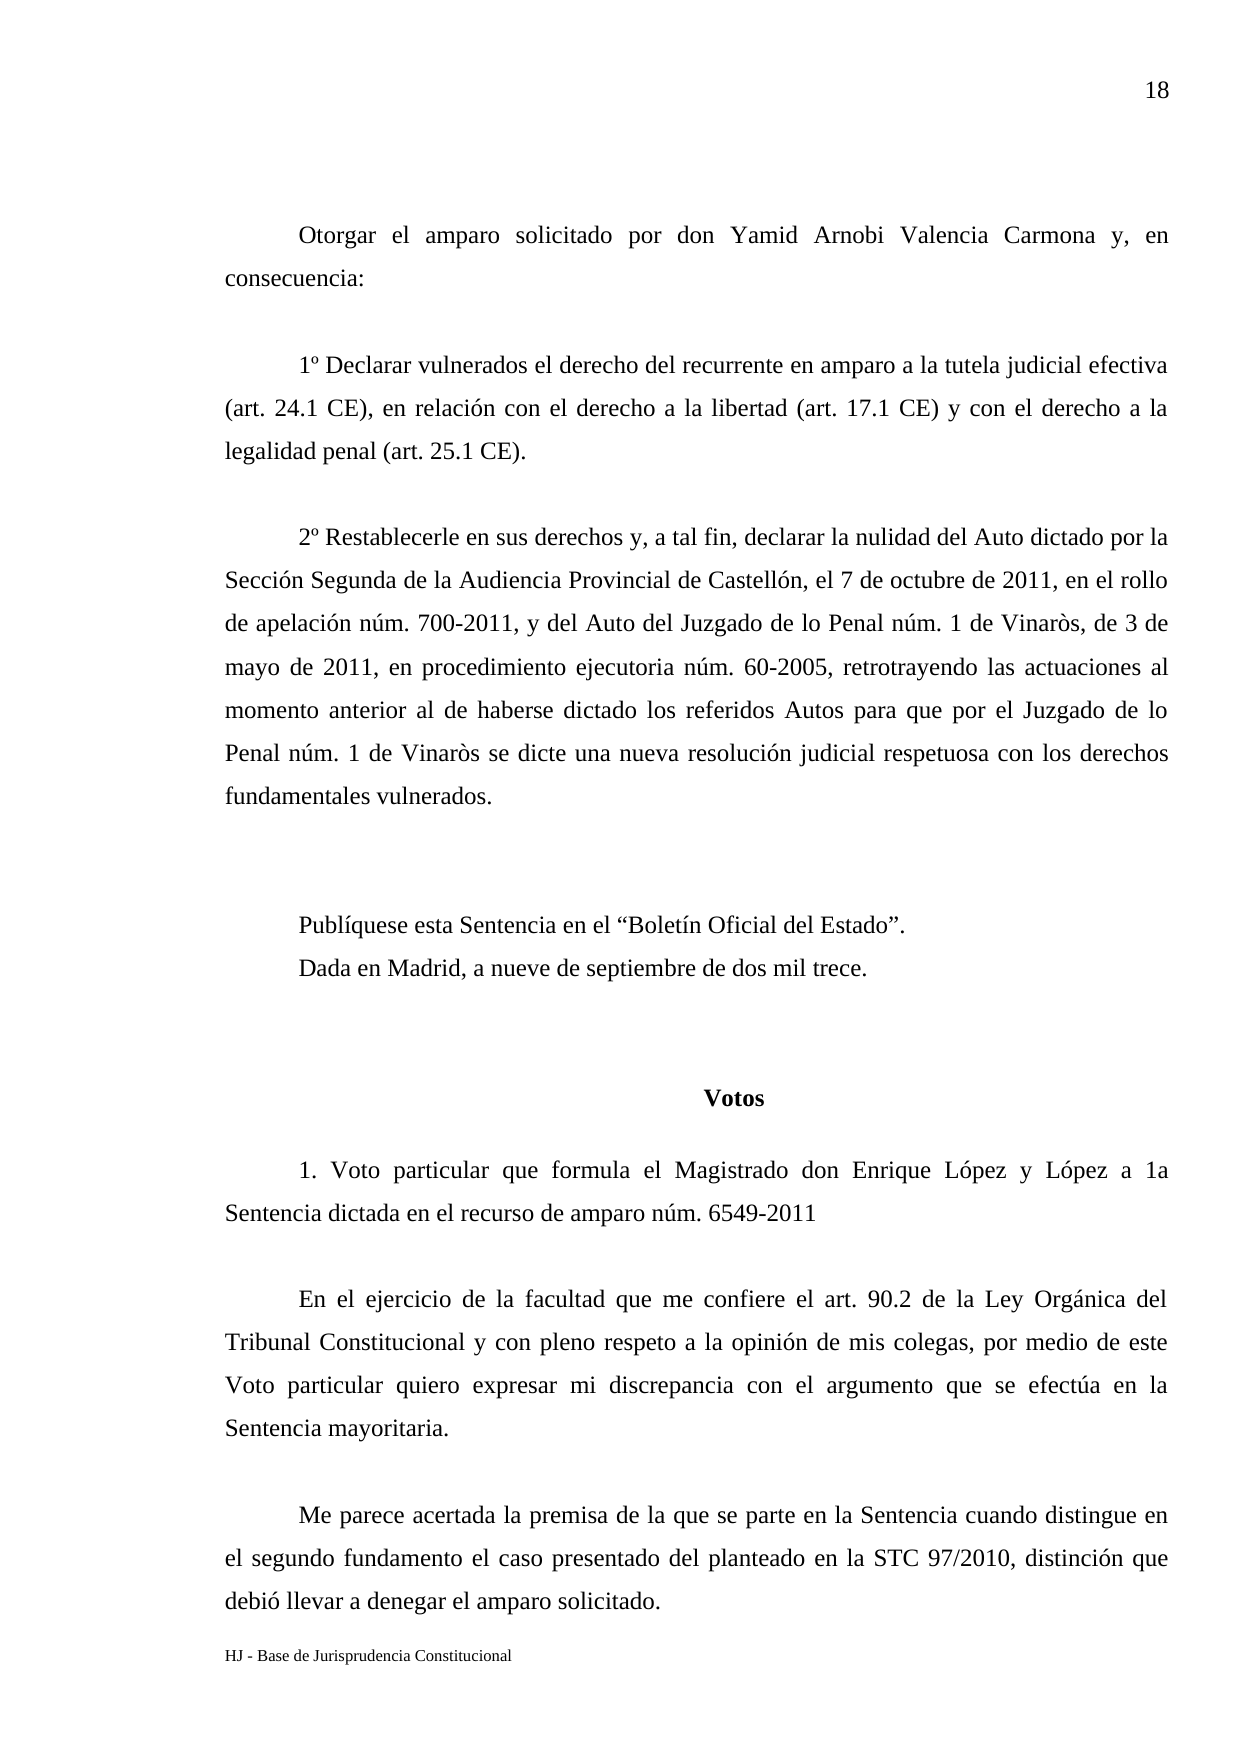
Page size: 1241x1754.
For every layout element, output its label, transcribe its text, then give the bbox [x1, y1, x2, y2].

text 1. Voto particular que formula el Magistrado don Enrique López y López a 1a Sentencia dictada en el recurso de amparo núm. 6549-2011 [224, 1155, 1169, 1227]
text Publíquese esta Sentencia en el “Boletín Oficial del Estado”. [224, 910, 1169, 939]
text Me parece acertada la premisa de la que se parte en la Sentencia cuando distingue en el segundo fundamento el caso presentado del planteado en la STC 97/2010, distinción que debió llevar a denegar el amparo solicitado. [224, 1500, 1169, 1615]
text 2º Restablecerle en sus derechos y, a tal fin, declarar la nulidad del Auto dictado por la Sección Segunda de la Audiencia Provincial de Castellón, el 7 de octubre de 2011, en el rollo de apelación núm. 700-2011, y del Auto del Juzgado de lo Penal núm. 1 de Vinaròs, de 3 de mayo de 2011, en procedimiento ejecutoria núm. 60-2005, retrotrayendo las actuaciones al momento anterior al de haberse dictado los referidos Autos para que por el Juzgado de lo Penal núm. 1 de Vinaròs se dicte una nueva resolución judicial respetuosa con los derechos fundamentales vulnerados. [224, 522, 1169, 810]
subtitle Votos [224, 1083, 1169, 1112]
text 1º Declarar vulnerados el derecho del recurrente en amparo a la tutela judicial efectiva (art. 24.1 CE), en relación con el derecho a la libertad (art. 17.1 CE) y con el derecho a la legalidad penal (art. 25.1 CE). [224, 350, 1169, 465]
text Dada en Madrid, a nueve de septiembre de dos mil trece. [224, 953, 1169, 982]
text Otorgar el amparo solicitado por don Yamid Arnobi Valencia Carmona y, en consecuencia: [224, 220, 1169, 292]
text En el ejercicio de la facultad que me confiere el art. 90.2 de la Ley Orgánica del Tribunal Constitucional y con pleno respeto a la opinión de mis colegas, por medio de este Voto particular quiero expresar mi discrepancia con el argumento que se efectúa en la Sentencia mayoritaria. [224, 1284, 1169, 1442]
